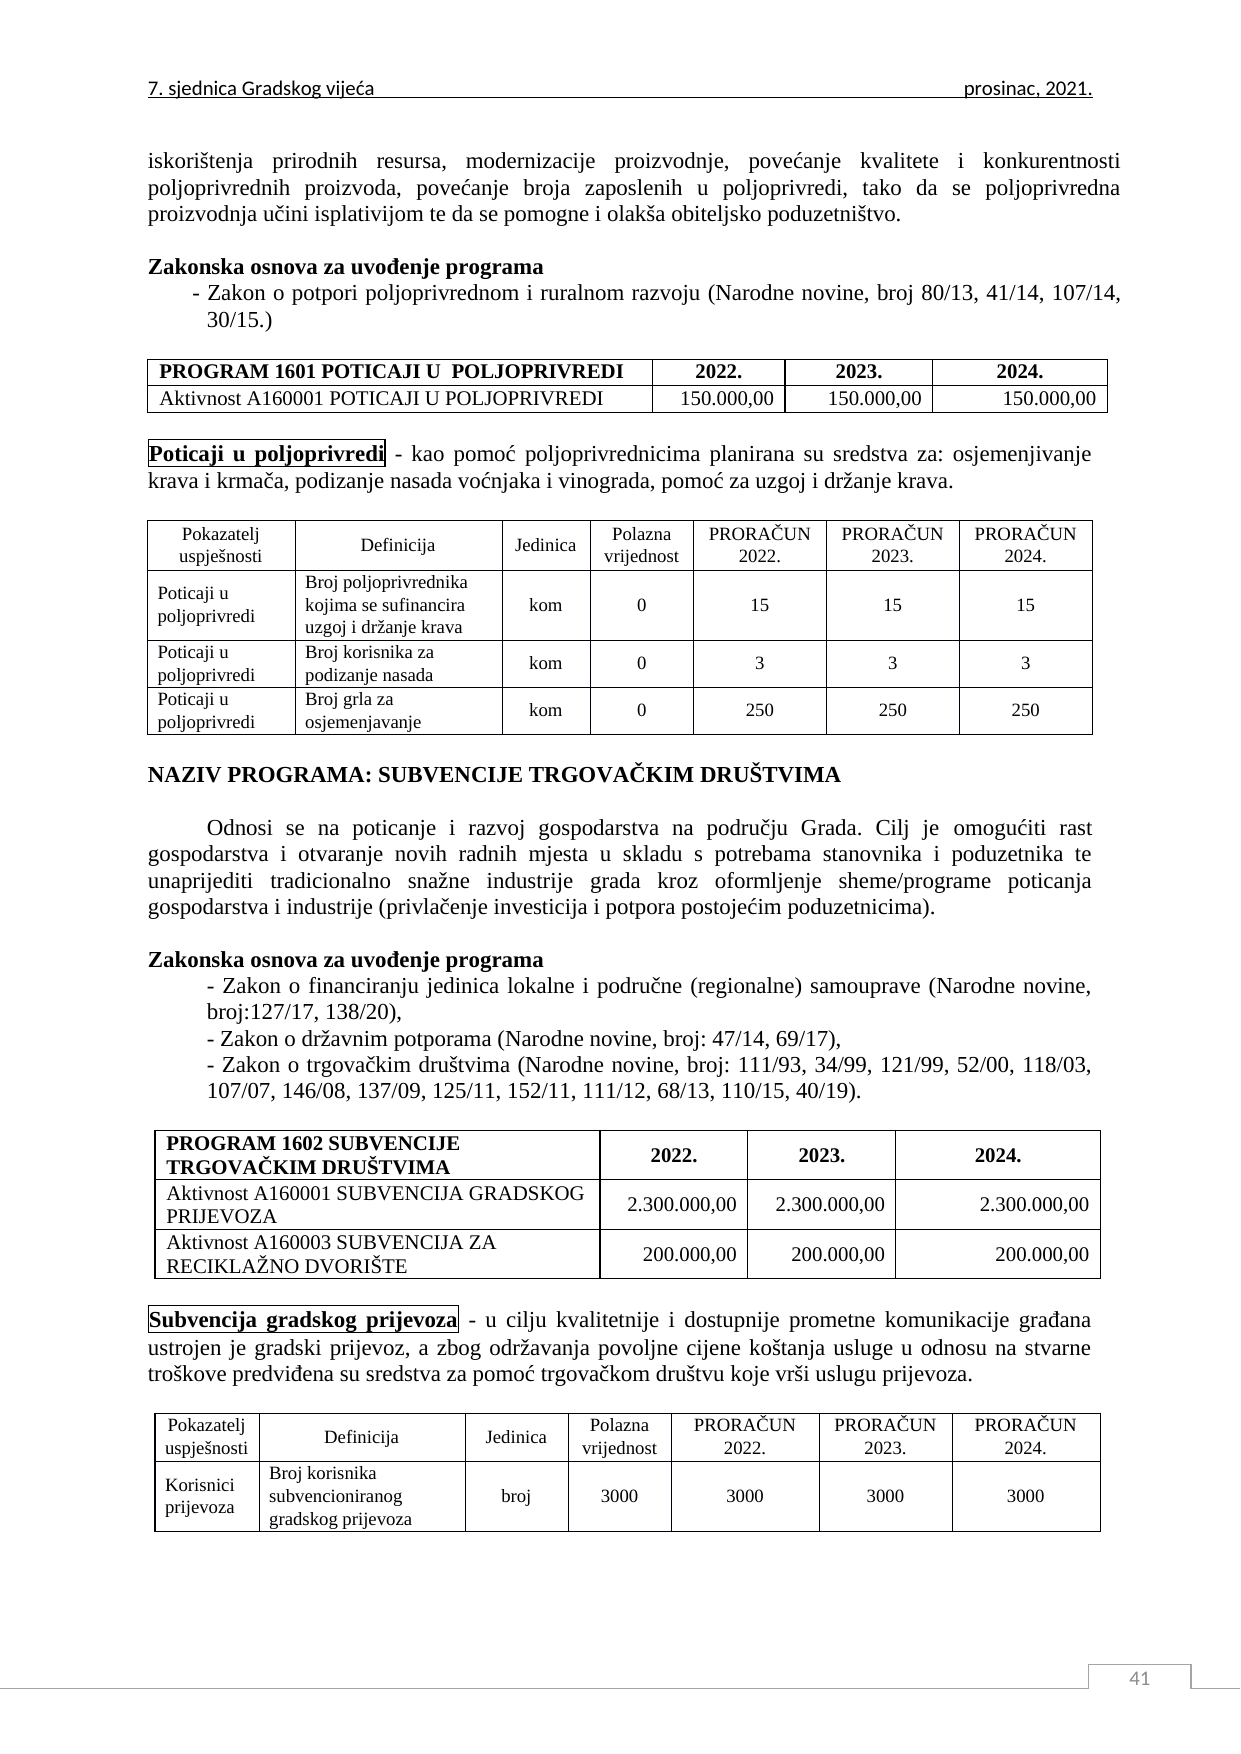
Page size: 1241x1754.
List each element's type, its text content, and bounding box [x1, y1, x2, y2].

list - Zakon o državnim potporama (Narodne novine, broj: 47/14, 69/17), [207, 1025, 1093, 1051]
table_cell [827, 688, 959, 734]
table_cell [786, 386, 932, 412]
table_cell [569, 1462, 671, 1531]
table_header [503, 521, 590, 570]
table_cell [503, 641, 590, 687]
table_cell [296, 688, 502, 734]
text NAZIV PROGRAMA: SUBVENCIJE TRGOVAČKIM DRUŠTVIMA [148, 761, 1119, 788]
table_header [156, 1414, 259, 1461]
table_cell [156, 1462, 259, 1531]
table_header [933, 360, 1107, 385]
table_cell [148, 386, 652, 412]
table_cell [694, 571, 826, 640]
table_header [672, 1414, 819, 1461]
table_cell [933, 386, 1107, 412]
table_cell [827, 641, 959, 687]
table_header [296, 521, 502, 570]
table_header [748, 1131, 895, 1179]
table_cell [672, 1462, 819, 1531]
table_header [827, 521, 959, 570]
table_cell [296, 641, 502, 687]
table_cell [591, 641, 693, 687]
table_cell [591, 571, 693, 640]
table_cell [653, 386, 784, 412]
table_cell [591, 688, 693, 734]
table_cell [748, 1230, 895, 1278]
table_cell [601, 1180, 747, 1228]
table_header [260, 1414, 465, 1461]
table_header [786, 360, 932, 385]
text Poticaji u poljoprivredi - kao pomoć poljoprivrednicima planirana su sredstva za: osjemenjivanje krava i krmača, podizanje nasada voćnjaka i vinograda, pomoć za uzgoj i držanje krava. [148, 439, 1093, 494]
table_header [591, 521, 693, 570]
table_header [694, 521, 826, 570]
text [148, 148, 1122, 227]
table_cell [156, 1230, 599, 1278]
text Zakonska osnova za uvođenje programa [148, 253, 1119, 279]
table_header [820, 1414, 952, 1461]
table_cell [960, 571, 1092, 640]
text Zakonska osnova za uvođenje programa [148, 946, 1093, 972]
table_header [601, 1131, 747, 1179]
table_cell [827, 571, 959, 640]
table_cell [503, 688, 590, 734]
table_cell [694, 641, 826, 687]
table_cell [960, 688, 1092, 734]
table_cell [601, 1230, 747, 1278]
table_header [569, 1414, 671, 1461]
text Odnosi se na poticanje i razvoj gospodarstva na području Grada. Cilj je omogućiti rast gospodarstva i otvaranje novih radnih mjesta u skladu s potrebama stanovnika i poduzetnika te unaprijediti tradicionalno snažne industrije grada kroz oformljenje sheme/programe poticanja gospodarstva i industrije (privlačenje investicija i potpora postojećim poduzetnicima). [148, 814, 1093, 919]
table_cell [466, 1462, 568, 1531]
list - Zakon o trgovačkim društvima (Narodne novine, broj: 111/93, 34/99, 121/99, 52/00, 118/03, 107/07, 146/08, 137/09, 125/11, 152/11, 111/12, 68/13, 110/15, 40/19). [207, 1051, 1093, 1104]
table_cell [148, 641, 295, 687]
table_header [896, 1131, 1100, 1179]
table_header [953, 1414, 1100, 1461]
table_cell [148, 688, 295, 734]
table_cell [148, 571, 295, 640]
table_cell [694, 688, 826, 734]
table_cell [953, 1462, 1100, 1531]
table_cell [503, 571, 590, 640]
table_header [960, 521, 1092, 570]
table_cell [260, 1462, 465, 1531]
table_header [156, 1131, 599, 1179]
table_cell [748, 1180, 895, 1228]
text Subvencija gradskog prijevoza - u cilju kvalitetnije i dostupnije prometne komunikacije građana ustrojen je gradski prijevoz, a zbog održavanja povoljne cijene koštanja usluge u odnosu na stvarne troškove predviđena su sredstva za pomoć trgovačkom društvu koje vrši uslugu prijevoza. [148, 1305, 1093, 1386]
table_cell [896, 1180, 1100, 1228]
text - Zakon o potpori poljoprivrednom i ruralnom razvoju (Narodne novine, broj 80/13, 41/14, 107/14, 30/15.) [192, 279, 1122, 332]
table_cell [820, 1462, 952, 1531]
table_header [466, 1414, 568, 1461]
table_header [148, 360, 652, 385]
list - Zakon o financiranju jedinica lokalne i područne (regionalne) samouprave (Narodne novine, broj:127/17, 138/20), [207, 972, 1093, 1025]
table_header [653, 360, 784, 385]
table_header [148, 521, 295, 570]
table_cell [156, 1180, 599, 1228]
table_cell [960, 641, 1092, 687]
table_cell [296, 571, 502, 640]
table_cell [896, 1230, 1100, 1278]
